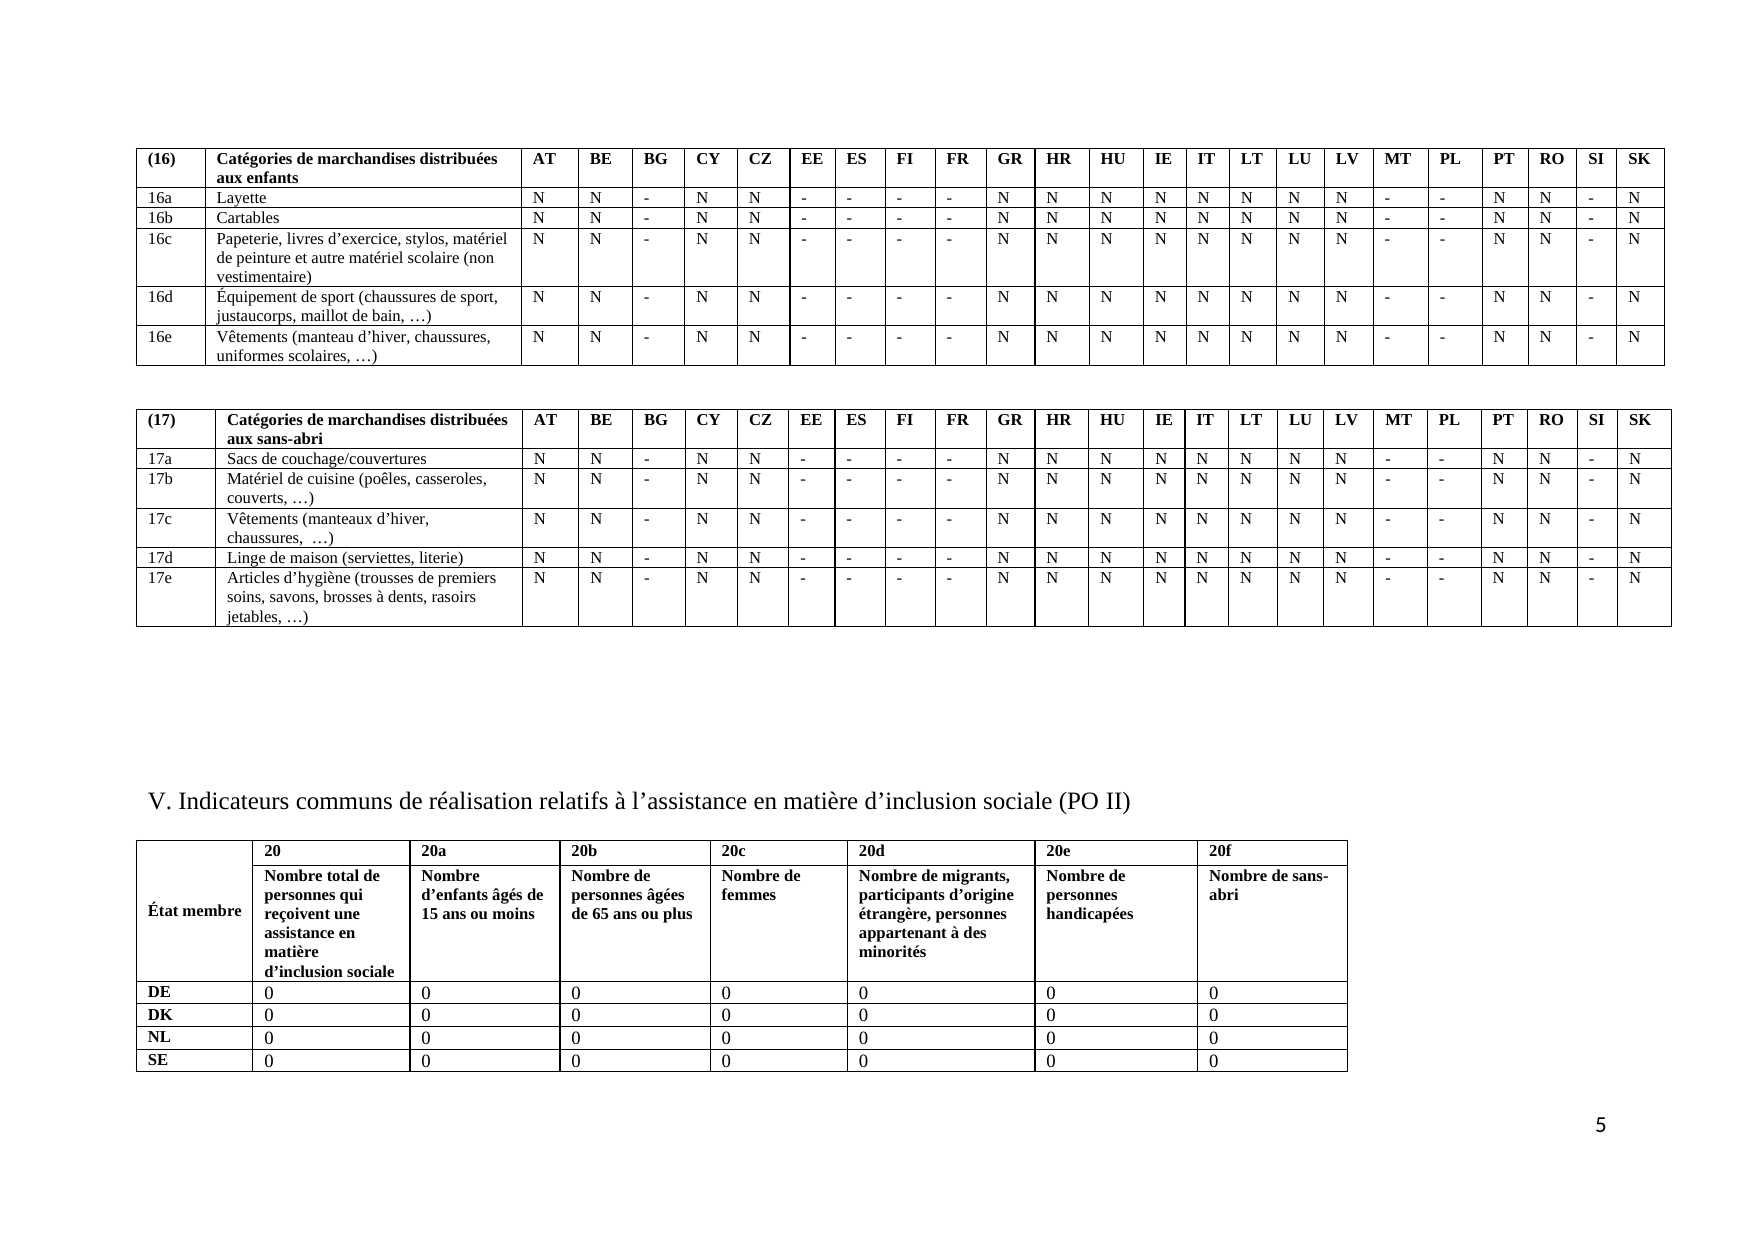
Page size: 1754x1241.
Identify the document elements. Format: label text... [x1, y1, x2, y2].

table_header IE [1144, 410, 1184, 448]
table_cell N [1483, 326, 1528, 365]
table_cell 0 [1198, 1027, 1347, 1048]
table_cell N [1277, 188, 1324, 207]
table_header FR [936, 149, 986, 187]
table_cell 0 [711, 1004, 847, 1026]
table_cell 17b [137, 469, 215, 507]
table_header LV [1324, 410, 1373, 448]
table_cell - [936, 469, 986, 507]
table_cell N [1187, 287, 1229, 325]
table_header PT [1483, 149, 1528, 187]
table_cell 0 [848, 1050, 1034, 1071]
table_cell N [987, 326, 1034, 365]
table_cell - [1577, 287, 1616, 325]
table_cell N [1529, 326, 1576, 365]
table_cell N [987, 548, 1034, 567]
table_cell Nombre de sans-abri [1198, 866, 1347, 981]
table_cell N [522, 188, 578, 207]
table_cell N [1278, 509, 1323, 547]
table_cell N [1325, 287, 1373, 325]
table_cell - [886, 548, 935, 567]
table_cell N [738, 548, 788, 567]
table_cell N [579, 229, 632, 286]
table_header MT [1374, 149, 1428, 187]
table_cell - [633, 469, 685, 507]
table_cell - [791, 287, 835, 325]
table_cell - [789, 568, 834, 626]
table_header Catégories de marchandises distribuées aux sans-abri [216, 410, 522, 448]
table_cell - [791, 229, 835, 286]
table_cell 0 [411, 1050, 559, 1071]
table_header CZ [738, 149, 789, 187]
table_cell - [791, 208, 835, 227]
table_cell N [1090, 208, 1143, 227]
table_cell - [1428, 548, 1481, 567]
table_cell N [1278, 469, 1323, 507]
table_cell N [1036, 287, 1089, 325]
table_cell - [836, 287, 885, 325]
table_cell N [685, 287, 737, 325]
table_cell N [1144, 568, 1184, 626]
table_header HR [1036, 410, 1088, 448]
table_cell - [1577, 188, 1616, 207]
table_cell DK [137, 1004, 252, 1026]
table_cell - [1374, 287, 1428, 325]
table_cell - [936, 449, 986, 468]
table_cell DE [137, 982, 252, 1003]
table_cell N [1529, 287, 1576, 325]
table_cell N [686, 449, 737, 468]
table_cell 17e [137, 568, 215, 626]
table_cell N [1324, 548, 1373, 567]
table_cell N [1617, 326, 1664, 365]
table_header 20d [848, 841, 1034, 864]
table_cell N [987, 287, 1034, 325]
table_cell 0 [253, 1050, 409, 1071]
table_header État membre [137, 841, 252, 981]
table_header 20 [253, 841, 409, 864]
table_cell N [1036, 188, 1089, 207]
table_cell - [789, 509, 834, 547]
table_cell - [836, 548, 885, 567]
table_cell N [1482, 469, 1527, 507]
table_cell SE [137, 1050, 252, 1071]
table_cell N [1277, 287, 1324, 325]
table_cell N [1278, 449, 1323, 468]
table_cell N [1089, 469, 1143, 507]
table_cell N [1617, 287, 1664, 325]
table_cell N [1187, 188, 1229, 207]
table_cell N [1144, 509, 1184, 547]
table_cell - [1374, 548, 1427, 567]
table_cell Linge de maison (serviettes, literie) [216, 548, 522, 567]
table_cell N [738, 287, 789, 325]
table_cell - [1428, 509, 1481, 547]
table_cell N [1229, 568, 1277, 626]
table_cell - [1374, 509, 1427, 547]
table_cell N [1528, 449, 1577, 468]
table_header 20b [561, 841, 710, 864]
table_cell N [738, 229, 789, 286]
table_header EE [789, 410, 834, 448]
table_cell - [633, 287, 684, 325]
table_cell - [633, 188, 684, 207]
table_cell N [1089, 568, 1143, 626]
table_cell N [1090, 188, 1143, 207]
table_cell N [1186, 469, 1228, 507]
table_cell - [633, 568, 685, 626]
table_cell N [1229, 449, 1277, 468]
table_cell N [1144, 449, 1184, 468]
table_cell 0 [1198, 982, 1347, 1003]
table_cell N [1482, 548, 1527, 567]
table_cell - [836, 568, 885, 626]
table_cell Papeterie, livres d’exercice, stylos, matériel de peinture et autre matériel scolaire (non vestimentaire) [206, 229, 521, 286]
table_cell N [579, 287, 632, 325]
table_cell N [522, 229, 578, 286]
table_cell - [936, 509, 986, 547]
table_cell - [886, 326, 935, 365]
table_cell - [1428, 469, 1481, 507]
table_cell - [1429, 229, 1482, 286]
table_cell Nombre de migrants, participants d’origine étrangère, personnes appartenant à des minorités [848, 866, 1034, 981]
table_cell NL [137, 1027, 252, 1048]
table_cell N [1089, 449, 1143, 468]
table_cell - [1578, 469, 1617, 507]
table_cell N [522, 208, 578, 227]
table_cell N [1528, 469, 1577, 507]
table_cell N [1144, 287, 1186, 325]
table_header BE [579, 410, 632, 448]
table_header LV [1325, 149, 1373, 187]
table_header BG [633, 410, 685, 448]
table_cell N [1144, 229, 1186, 286]
table_cell Cartables [206, 208, 521, 227]
table_cell N [1528, 548, 1577, 567]
table_cell 17c [137, 509, 215, 547]
table_cell - [1374, 568, 1427, 626]
table_cell - [633, 208, 684, 227]
table_cell - [936, 188, 986, 207]
table_cell 0 [253, 1004, 409, 1026]
table_cell N [579, 548, 632, 567]
table_cell N [1186, 568, 1228, 626]
table_cell N [738, 326, 789, 365]
table_cell 0 [848, 1027, 1034, 1048]
table_cell N [522, 326, 578, 365]
table_cell N [1618, 548, 1671, 567]
table_cell N [1144, 326, 1186, 365]
table_cell N [523, 469, 578, 507]
table_cell - [886, 509, 935, 547]
table_cell N [1482, 568, 1527, 626]
table_cell N [1325, 229, 1373, 286]
table_cell N [1483, 229, 1528, 286]
table_cell 0 [1198, 1004, 1347, 1026]
table_cell - [936, 287, 986, 325]
table_cell N [1617, 208, 1664, 227]
table_cell N [523, 568, 578, 626]
table_cell N [738, 449, 788, 468]
table_header ES [836, 149, 885, 187]
table_cell Nombre total de personnes qui reçoivent une assistance en matière d’inclusion sociale [253, 866, 409, 981]
table_cell - [886, 208, 935, 227]
table_header LU [1277, 149, 1324, 187]
table_cell N [685, 208, 737, 227]
table_cell N [1483, 287, 1528, 325]
table_cell - [1374, 469, 1427, 507]
table_cell N [1325, 188, 1373, 207]
table_cell 0 [253, 1027, 409, 1048]
table_cell N [1036, 326, 1089, 365]
table_header SK [1618, 410, 1671, 448]
table_cell - [633, 548, 685, 567]
table_header MT [1374, 410, 1427, 448]
table_cell N [685, 229, 737, 286]
table_cell 0 [848, 1004, 1034, 1026]
table_cell N [987, 449, 1034, 468]
table_cell N [1324, 509, 1373, 547]
table_cell N [1229, 548, 1277, 567]
table_header 20a [411, 841, 559, 864]
table_cell N [523, 449, 578, 468]
table_cell - [886, 568, 935, 626]
table_cell Layette [206, 188, 521, 207]
table_cell 0 [561, 982, 710, 1003]
table_cell N [579, 326, 632, 365]
table_cell N [1186, 548, 1228, 567]
table_cell N [738, 469, 788, 507]
table_cell N [1229, 509, 1277, 547]
table_cell N [579, 188, 632, 207]
table_header AT [523, 410, 578, 448]
table_cell 0 [411, 1027, 559, 1048]
table_header (16) [137, 149, 205, 187]
table_cell N [1278, 568, 1323, 626]
table_cell N [1617, 229, 1664, 286]
table_header PL [1428, 410, 1481, 448]
table_cell - [886, 469, 935, 507]
table_cell N [1324, 568, 1373, 626]
table_cell N [1230, 188, 1276, 207]
table_cell - [936, 229, 986, 286]
table_cell N [1036, 208, 1089, 227]
table_header IT [1186, 410, 1228, 448]
table_cell N [1090, 229, 1143, 286]
table_cell Articles d’hygiène (trousses de premiers soins, savons, brosses à dents, rasoirs jetables, …) [216, 568, 522, 626]
table_cell Matériel de cuisine (poêles, casseroles, couverts, …) [216, 469, 522, 507]
table_cell N [686, 469, 737, 507]
table_cell N [1187, 326, 1229, 365]
table_cell - [1374, 326, 1428, 365]
table_header RO [1529, 149, 1576, 187]
table_cell N [1036, 548, 1088, 567]
table_cell - [886, 287, 935, 325]
table_cell 0 [711, 982, 847, 1003]
table_cell - [791, 326, 835, 365]
table_cell N [579, 469, 632, 507]
table_cell N [1090, 287, 1143, 325]
table_header ES [836, 410, 885, 448]
table_cell Nombre de femmes [711, 866, 847, 981]
table_cell - [836, 509, 885, 547]
table_cell N [1324, 469, 1373, 507]
table_cell - [836, 449, 885, 468]
table_cell - [1578, 509, 1617, 547]
table_cell N [1483, 208, 1528, 227]
table_cell - [1374, 229, 1428, 286]
table_cell N [1089, 509, 1143, 547]
table_cell N [1036, 509, 1088, 547]
table_cell - [633, 449, 685, 468]
table_cell N [1144, 469, 1184, 507]
table_header PL [1429, 149, 1482, 187]
table_cell - [1374, 449, 1427, 468]
table_cell 16b [137, 208, 205, 227]
table_cell N [685, 188, 737, 207]
table_cell N [1089, 548, 1143, 567]
table_header HU [1089, 410, 1143, 448]
table_cell 16e [137, 326, 205, 365]
table_cell 0 [1036, 982, 1197, 1003]
table_cell 0 [411, 982, 559, 1003]
table_cell - [1577, 208, 1616, 227]
table_cell N [1229, 469, 1277, 507]
table_header AT [522, 149, 578, 187]
table_header FR [936, 410, 986, 448]
table_cell N [1325, 208, 1373, 227]
text V. Indicateurs communs de réalisation relatifs à l’assistance en matière d’inclusion sociale (PO II) [148, 786, 1606, 814]
table_cell N [523, 509, 578, 547]
table_cell N [1187, 208, 1229, 227]
table_cell - [1578, 449, 1617, 468]
table_cell N [1483, 188, 1528, 207]
table_cell N [523, 548, 578, 567]
table_cell N [1230, 229, 1276, 286]
table_cell 0 [1036, 1027, 1197, 1048]
table_cell Nombre de personnes âgées de 65 ans ou plus [561, 866, 710, 981]
table_header FI [886, 410, 935, 448]
table_cell N [738, 568, 788, 626]
table_header EE [791, 149, 835, 187]
table_header SK [1617, 149, 1664, 187]
table_header CY [686, 410, 737, 448]
table_cell - [789, 449, 834, 468]
table_header LT [1229, 410, 1277, 448]
table_header CZ [738, 410, 788, 448]
table_header 20c [711, 841, 847, 864]
table_cell 0 [711, 1027, 847, 1048]
table_cell N [686, 568, 737, 626]
table_cell - [791, 188, 835, 207]
table_cell N [1230, 287, 1276, 325]
table_cell N [738, 208, 789, 227]
table_cell 0 [253, 982, 409, 1003]
table_cell N [579, 208, 632, 227]
table_cell - [1429, 188, 1482, 207]
table_header SI [1577, 149, 1616, 187]
table_cell Équipement de sport (chaussures de sport, justaucorps, maillot de bain, …) [206, 287, 521, 325]
table_cell N [1277, 326, 1324, 365]
table_cell N [1187, 229, 1229, 286]
table_header FI [886, 149, 935, 187]
table_cell - [1374, 208, 1428, 227]
table_cell - [886, 449, 935, 468]
table_header CY [685, 149, 737, 187]
table_cell - [1577, 326, 1616, 365]
table_header GR [987, 410, 1034, 448]
table_header Catégories de marchandises distribuées aux enfants [206, 149, 521, 187]
table_cell N [579, 568, 632, 626]
table_cell N [686, 548, 737, 567]
table_cell N [1036, 229, 1089, 286]
table_cell N [1277, 208, 1324, 227]
table_header RO [1528, 410, 1577, 448]
table_cell N [1036, 449, 1088, 468]
table_header (17) [137, 410, 215, 448]
table_cell N [522, 287, 578, 325]
table_cell N [1617, 188, 1664, 207]
table_cell 0 [1036, 1004, 1197, 1026]
table_header IE [1144, 149, 1186, 187]
table_cell N [1186, 449, 1228, 468]
table_cell - [936, 568, 986, 626]
table_cell 0 [1036, 1050, 1197, 1071]
table_cell N [1324, 449, 1373, 468]
table_cell N [1618, 449, 1671, 468]
table_cell 16c [137, 229, 205, 286]
table_cell N [1618, 568, 1671, 626]
table_header 20e [1036, 841, 1197, 864]
table_cell 0 [561, 1050, 710, 1071]
table_cell 0 [411, 1004, 559, 1026]
table_cell 0 [1198, 1050, 1347, 1071]
table_cell N [1036, 568, 1088, 626]
table_cell N [1325, 326, 1373, 365]
table_cell Nombre d’enfants âgés de 15 ans ou moins [411, 866, 559, 981]
table_cell N [1186, 509, 1228, 547]
table_cell N [1144, 548, 1184, 567]
table_header IT [1187, 149, 1229, 187]
table_cell - [1429, 208, 1482, 227]
table_cell 0 [711, 1050, 847, 1071]
table_cell Nombre de personnes handicapées [1036, 866, 1197, 981]
table_cell N [987, 188, 1034, 207]
table_cell N [987, 229, 1034, 286]
table_cell N [1278, 548, 1323, 567]
table_cell N [1529, 208, 1576, 227]
table_cell - [936, 208, 986, 227]
table_cell N [1090, 326, 1143, 365]
table_cell N [1144, 188, 1186, 207]
table_cell - [1428, 568, 1481, 626]
table_cell - [789, 469, 834, 507]
table_cell - [1578, 568, 1617, 626]
table_cell - [633, 509, 685, 547]
table_cell - [633, 229, 684, 286]
table_cell N [1618, 469, 1671, 507]
table_cell 0 [561, 1027, 710, 1048]
table_cell 16d [137, 287, 205, 325]
table_header SI [1578, 410, 1617, 448]
table_header HR [1036, 149, 1089, 187]
table_header PT [1482, 410, 1527, 448]
table_cell N [579, 449, 632, 468]
table_cell N [738, 509, 788, 547]
table_cell - [1577, 229, 1616, 286]
table_cell N [1528, 568, 1577, 626]
table_cell N [1482, 509, 1527, 547]
table_cell N [738, 188, 789, 207]
table_cell N [686, 509, 737, 547]
table_cell - [836, 208, 885, 227]
table_cell - [936, 548, 986, 567]
table_cell N [987, 208, 1034, 227]
table_cell Vêtements (manteau d’hiver, chaussures, uniformes scolaires, …) [206, 326, 521, 365]
table_cell N [1230, 208, 1276, 227]
table_header LT [1230, 149, 1276, 187]
table_cell 0 [561, 1004, 710, 1026]
table_header 20f [1198, 841, 1347, 864]
table_cell Sacs de couchage/couvertures [216, 449, 522, 468]
table_header GR [987, 149, 1034, 187]
table_cell N [1277, 229, 1324, 286]
table_cell N [987, 568, 1034, 626]
table_cell - [886, 188, 935, 207]
table_cell - [836, 469, 885, 507]
table_cell N [1482, 449, 1527, 468]
table_header LU [1278, 410, 1323, 448]
table_cell - [1374, 188, 1428, 207]
table_cell N [1528, 509, 1577, 547]
table_cell 16a [137, 188, 205, 207]
table_cell 17a [137, 449, 215, 468]
table_cell N [1036, 469, 1088, 507]
table_cell 17d [137, 548, 215, 567]
table_header BE [579, 149, 632, 187]
table_cell - [836, 188, 885, 207]
table_cell - [836, 229, 885, 286]
table_cell - [1428, 449, 1481, 468]
table_cell - [633, 326, 684, 365]
table_header HU [1090, 149, 1143, 187]
table_cell N [579, 509, 632, 547]
table_cell - [789, 548, 834, 567]
table_cell - [1578, 548, 1617, 567]
table_cell N [1230, 326, 1276, 365]
table_cell - [936, 326, 986, 365]
table_header BG [633, 149, 684, 187]
table_cell N [987, 509, 1034, 547]
table_cell - [1429, 326, 1482, 365]
table_cell N [1618, 509, 1671, 547]
table_cell 0 [848, 982, 1034, 1003]
table_cell Vêtements (manteaux d’hiver, chaussures, …) [216, 509, 522, 547]
table_cell N [685, 326, 737, 365]
table_cell - [1429, 287, 1482, 325]
table_cell N [1529, 229, 1576, 286]
table_cell - [836, 326, 885, 365]
table_cell N [987, 469, 1034, 507]
table_cell - [886, 229, 935, 286]
table_cell N [1529, 188, 1576, 207]
table_cell N [1144, 208, 1186, 227]
